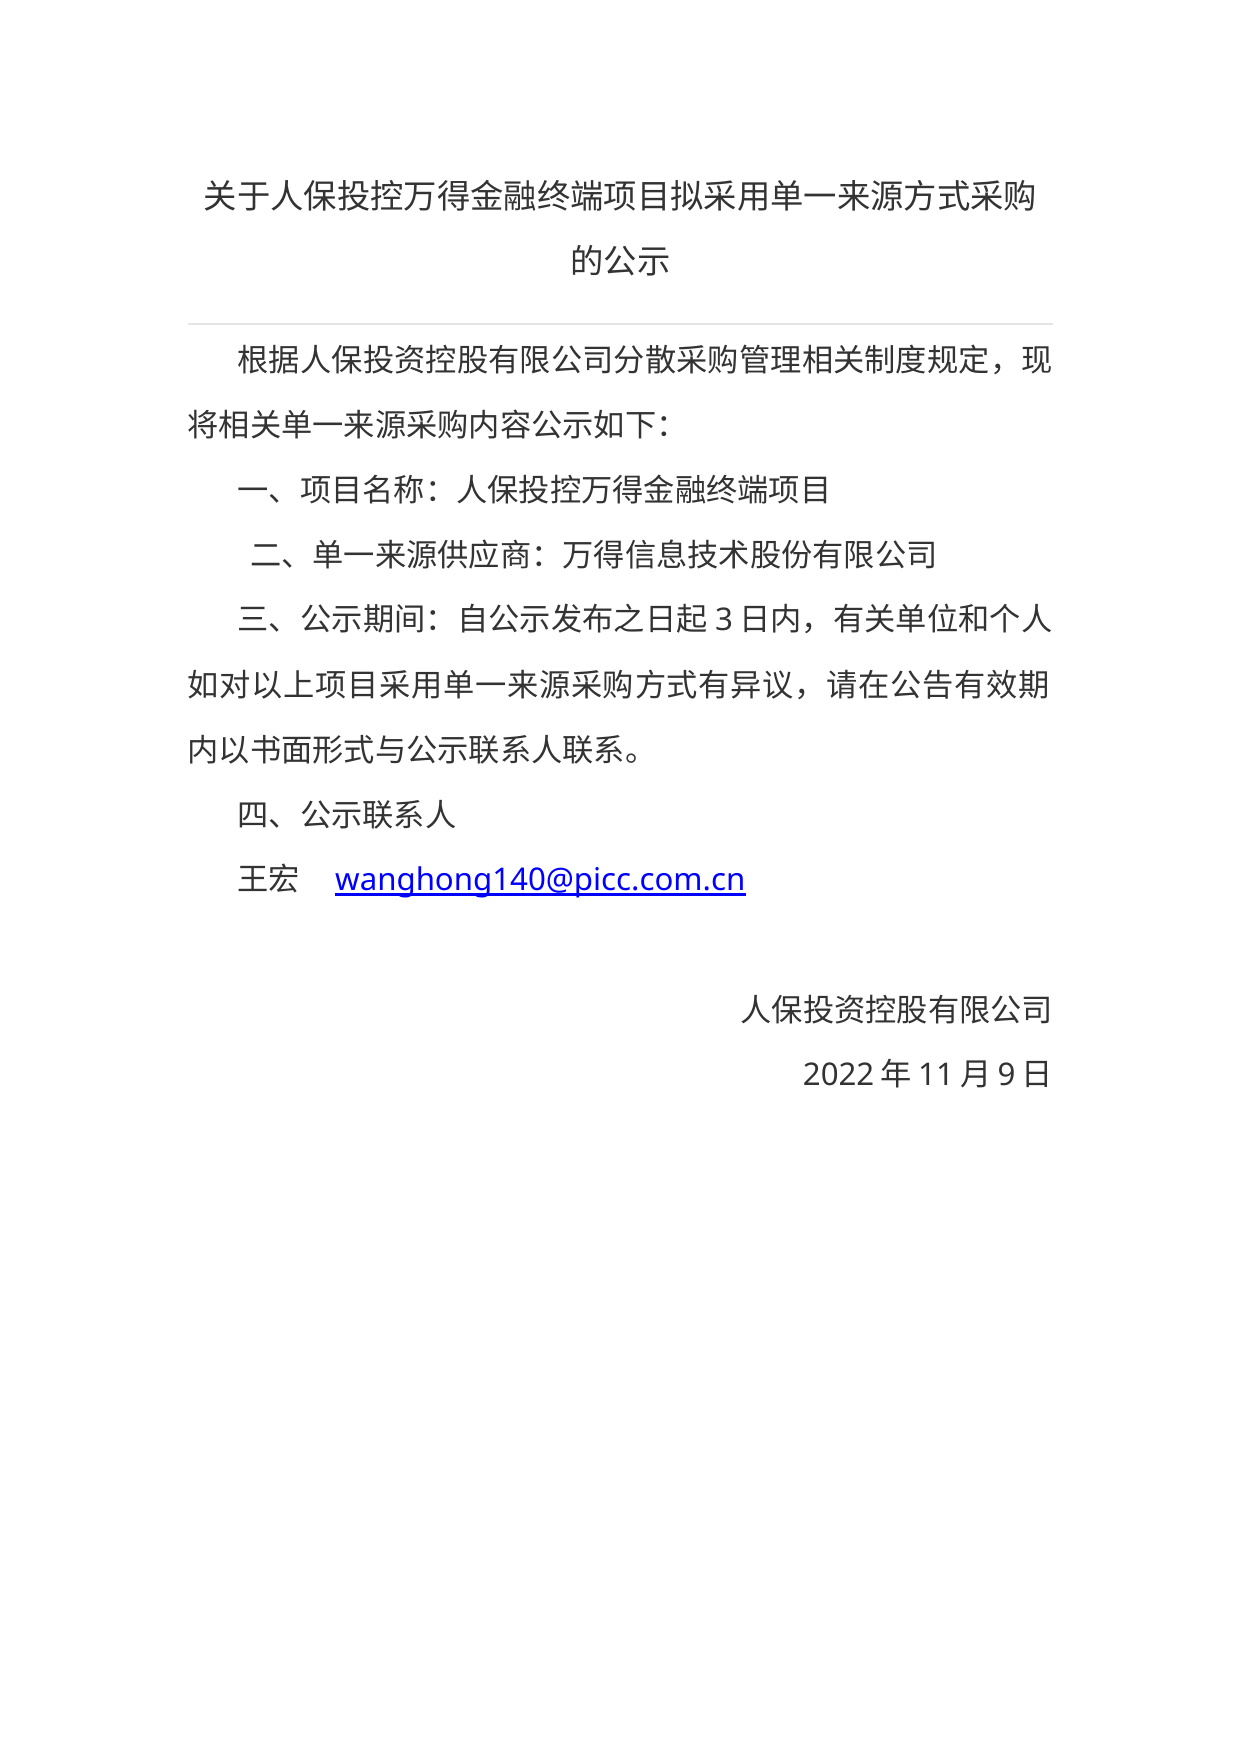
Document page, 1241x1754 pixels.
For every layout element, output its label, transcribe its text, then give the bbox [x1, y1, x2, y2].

text 关于人保投控万得金融终端项目拟采用单一来源方式采购的公示 [187, 162, 1053, 325]
text 人保投资控股有限公司 [187, 975, 1053, 1040]
text 四、公示联系人 [187, 780, 1053, 845]
text 根据人保投资控股有限公司分散采购管理相关制度规定，现将相关单一来源采购内容公示如下： [187, 325, 1053, 455]
text 二、单一来源供应商：万得信息技术股份有限公司 [187, 520, 1053, 585]
text 三、公示期间：自公示发布之日起3日内，有关单位和个人如对以上项目采用单一来源采购方式有异议，请在公告有效期内以书面形式与公示联系人联系。 [187, 585, 1053, 780]
text 一、项目名称：人保投控万得金融终端项目 [187, 455, 1053, 520]
text 王宏 wanghong140@picc.com.cn [187, 845, 1053, 910]
text 2022年11月9日 [187, 1040, 1053, 1105]
